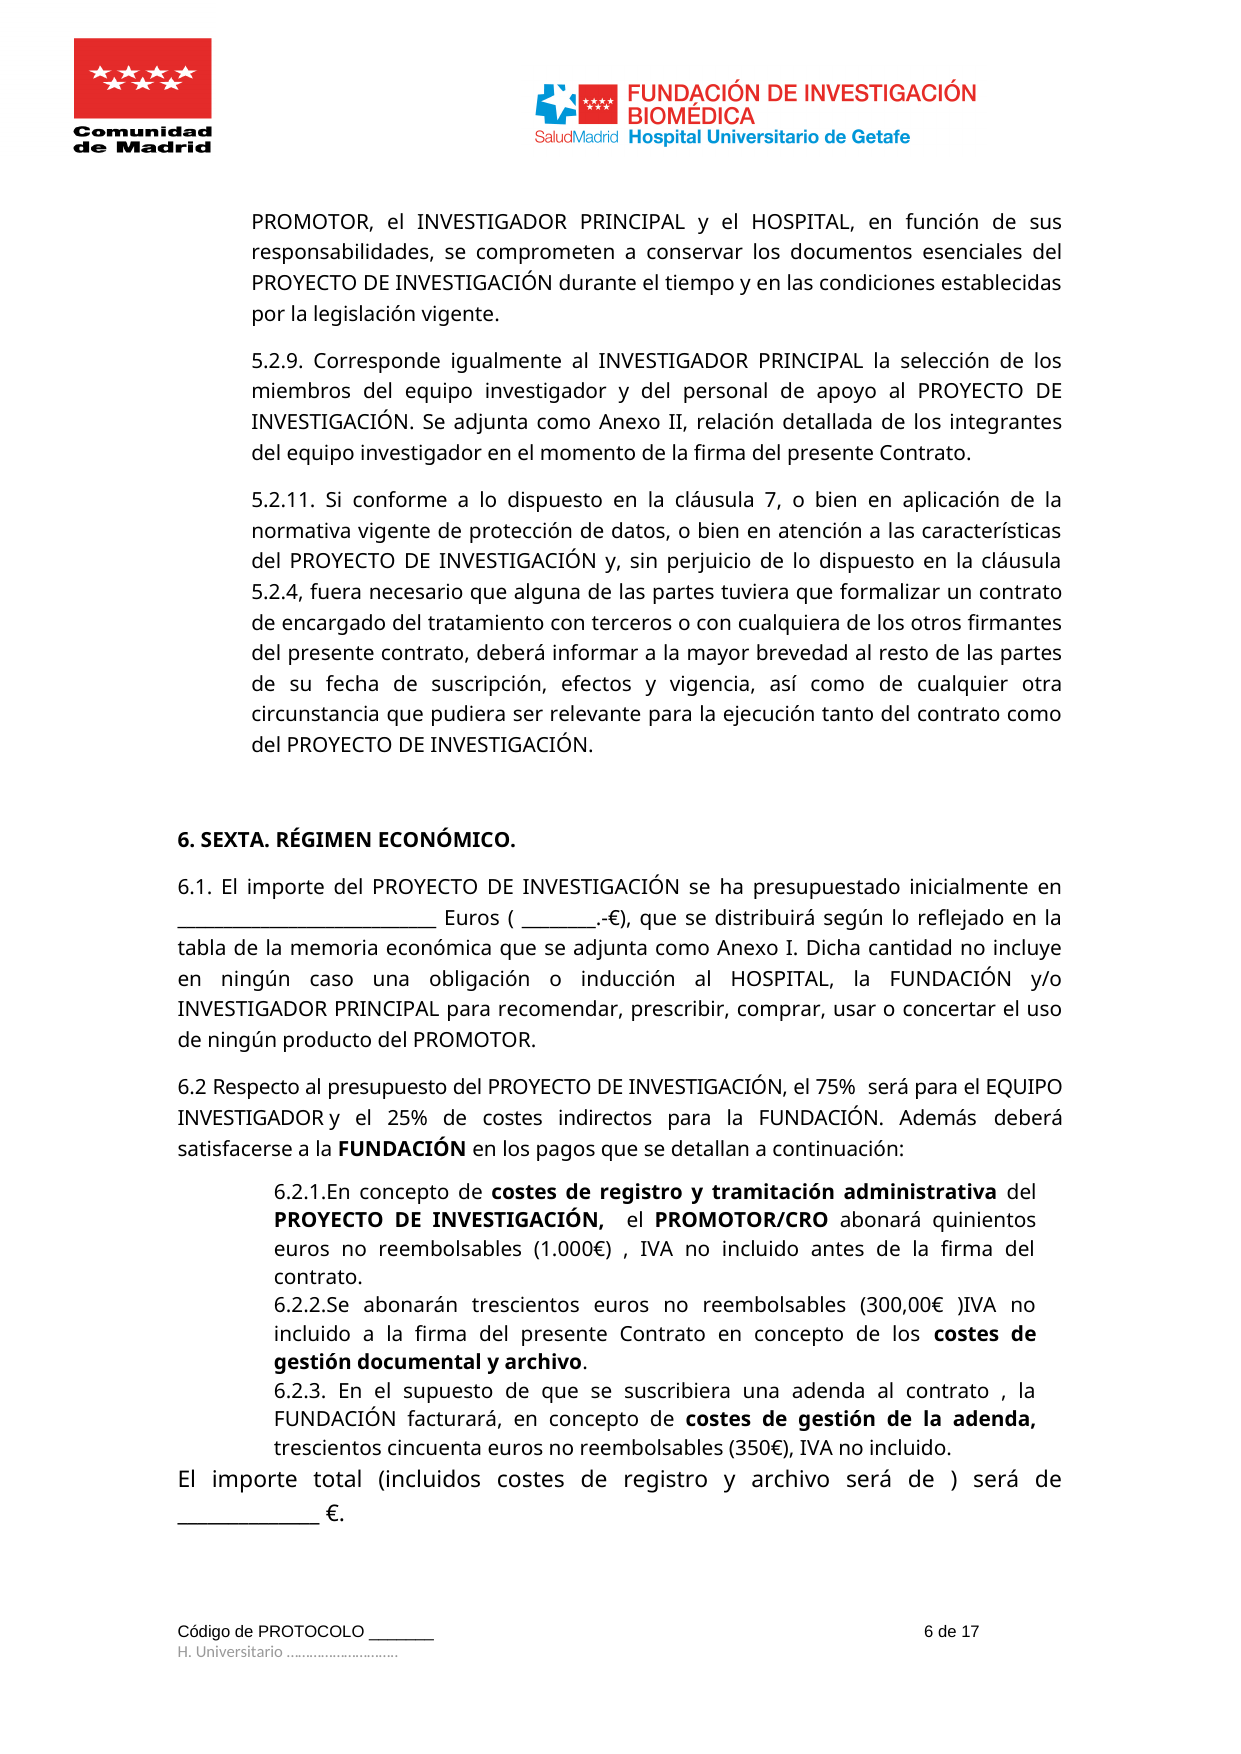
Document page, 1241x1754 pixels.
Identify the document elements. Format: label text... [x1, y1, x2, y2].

text 6.2.2.Se abonarán trescientos euros no reembolsables (300,00€ )IVA no incluido a la firma del presente Contrato en concepto de los costes de gestión documental y archivo. [274, 1291, 1036, 1376]
text 5.2.11. Si conforme a lo dispuesto en la cláusula 7, o bien en aplicación de la normativa vigente de protección de datos, o bien en atención a las características del PROYECTO DE INVESTIGACIÓN y, sin perjuicio de lo dispuesto en la cláusula 5.2.4, fuera necesario que alguna de las partes tuviera que formalizar un contrato de encargado del tratamiento con terceros o con cualquiera de los otros firmantes del presente contrato, deberá informar a la mayor brevedad al resto de las partes de su fecha de suscripción, efectos y vigencia, así como de cualquier otra circunstancia que pudiera ser relevante para la ejecución tanto del contrato como del PROYECTO DE INVESTIGACIÓN. [251, 485, 1063, 758]
text El importe total (incluidos costes de registro y archivo será de ) será de ______________ €. [177, 1463, 1063, 1528]
text 6.2.1.En concepto de costes de registro y tramitación administrativa del PROYECTO DE INVESTIGACIÓN, el PROMOTOR/CRO abonará quinientos euros no reembolsables (1.000€) , IVA no incluido antes de la firma del contrato. [274, 1177, 1036, 1291]
text 6.2 Respecto al presupuesto del PROYECTO DE INVESTIGACIÓN, el 75% será para el EQUIPO INVESTIGADOR y el 25% de costes indirectos para la FUNDACIÓN. Además deberá satisfacerse a la FUNDACIÓN en los pagos que se detallan a continuación: [177, 1072, 1063, 1162]
text 6.2.3. En el supuesto de que se suscribiera una adenda al contrato , la FUNDACIÓN facturará, en concepto de costes de gestión de la adenda, trescientos cincuenta euros no reembolsables (350€), IVA no incluido. [274, 1376, 1036, 1461]
text 5.2.9. Corresponde igualmente al INVESTIGADOR PRINCIPAL la selección de los miembros del equipo investigador y del personal de apoyo al PROYECTO DE INVESTIGACIÓN. Se adjunta como Anexo II, relación detallada de los integrantes del equipo investigador en el momento de la firma del presente Contrato. [251, 346, 1063, 466]
text 6. SEXTA. RÉGIMEN ECONÓMICO. [177, 825, 1063, 853]
picture [0, 0, 216, 156]
text 6.1. El importe del PROYECTO DE INVESTIGACIÓN se ha presupuestado inicialmente en ____________________________ Euros ( ________.-€), que se distribuirá según lo reflejado en la tabla de la memoria económica que se adjunta como Anexo I. Dicha cantidad no incluye en ningún caso una obligación o inducción al HOSPITAL, la FUNDACIÓN y/o INVESTIGADOR PRINCIPAL para recomendar, prescribir, comprar, usar o concertar el uso de ningún producto del PROMOTOR. [177, 872, 1063, 1053]
picture [521, 65, 987, 157]
